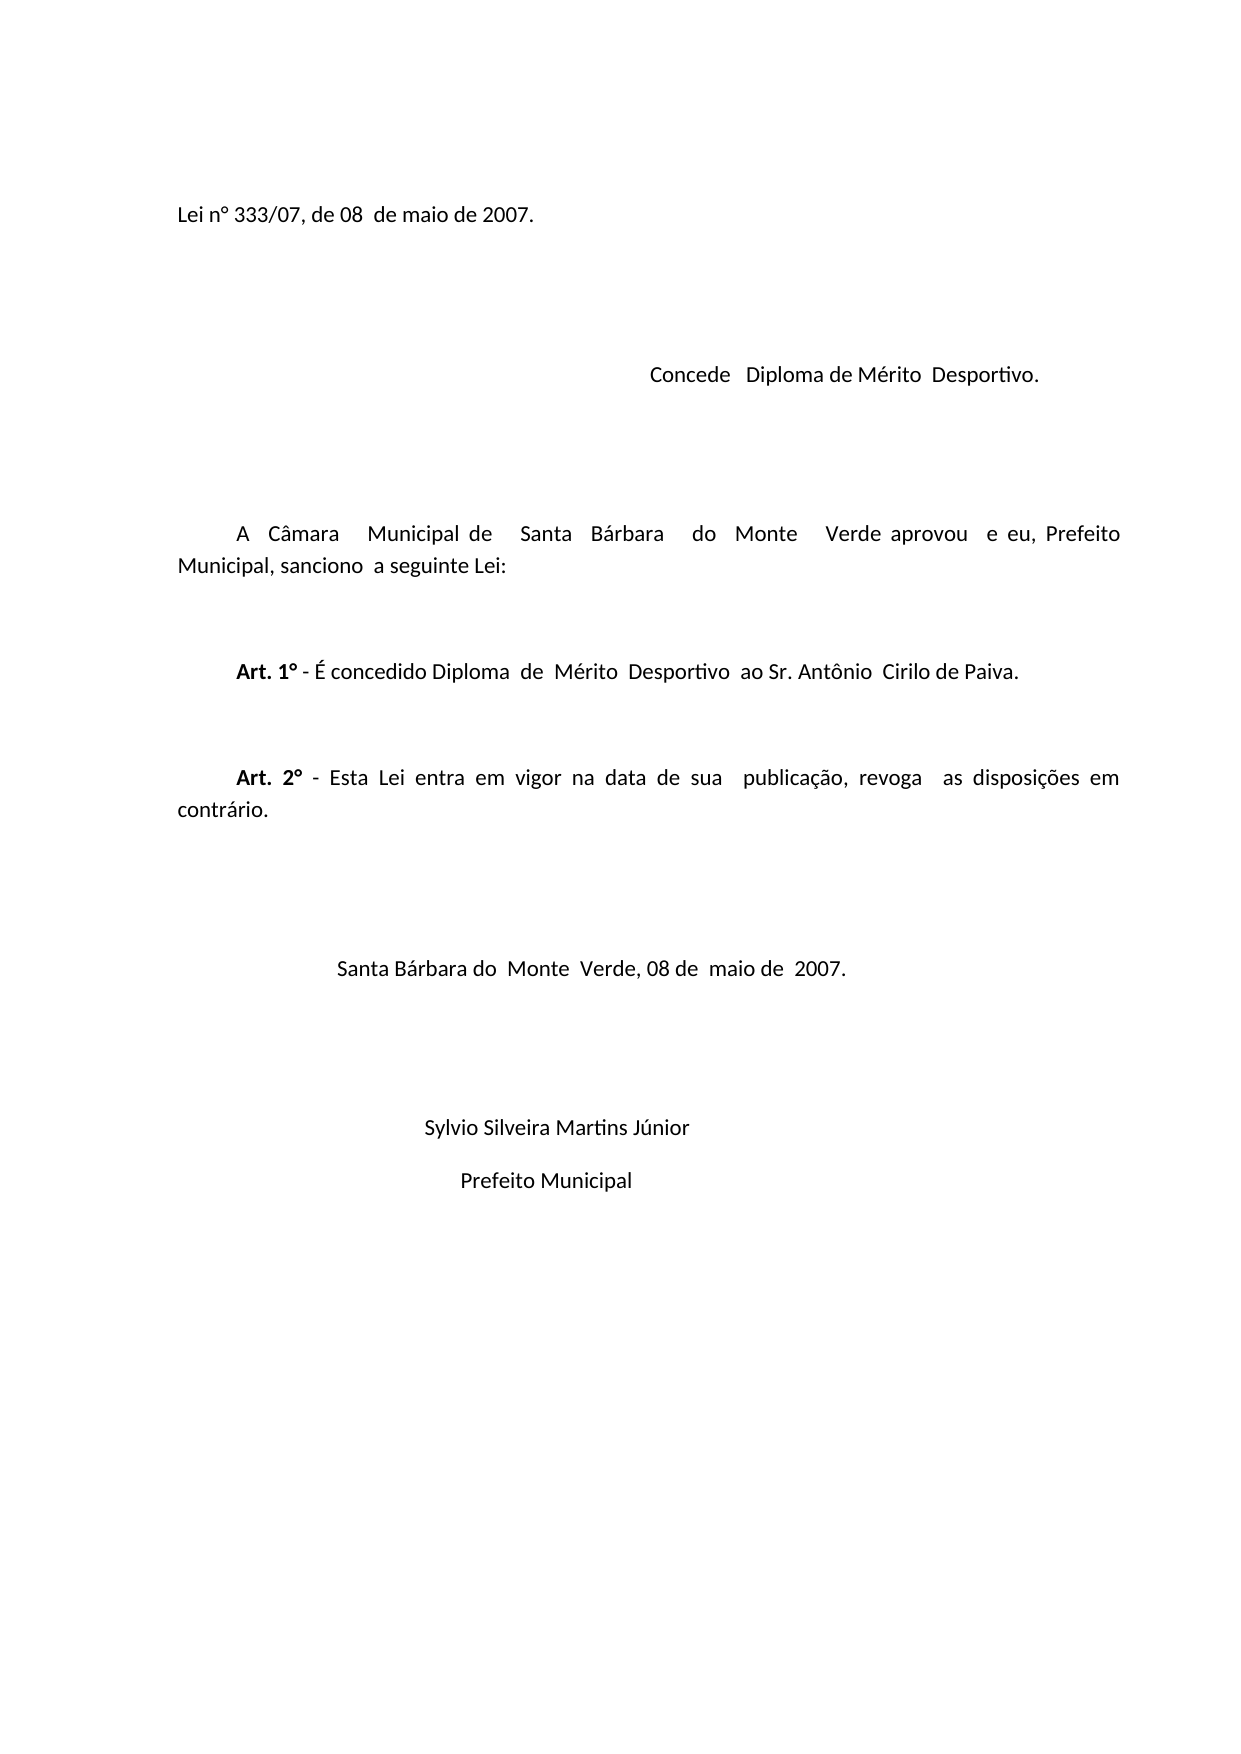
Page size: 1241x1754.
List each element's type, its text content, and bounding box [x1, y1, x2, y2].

text Santa Bárbara do Monte Verde, 08 de maio de 2007. [177, 954, 1122, 982]
text Art. 2° - Esta Lei entra em vigor na data de sua publicação, revoga as disposições em contrário. [177, 763, 1122, 823]
text Prefeito Municipal [177, 1166, 1122, 1194]
text Sylvio Silveira Martins Júnior [177, 1113, 1122, 1141]
text Lei n° 333/07, de 08 de maio de 2007. [177, 201, 1122, 229]
text Concede Diploma de Mérito Desportivo. [650, 360, 1122, 388]
text A Câmara Municipal de Santa Bárbara do Monte Verde aprovou e eu, Prefeito Municipal, sanciono a seguinte Lei: [177, 519, 1122, 579]
text Art. 1° - É concedido Diploma de Mérito Desportivo ao Sr. Antônio Cirilo de Paiva. [177, 657, 1122, 685]
